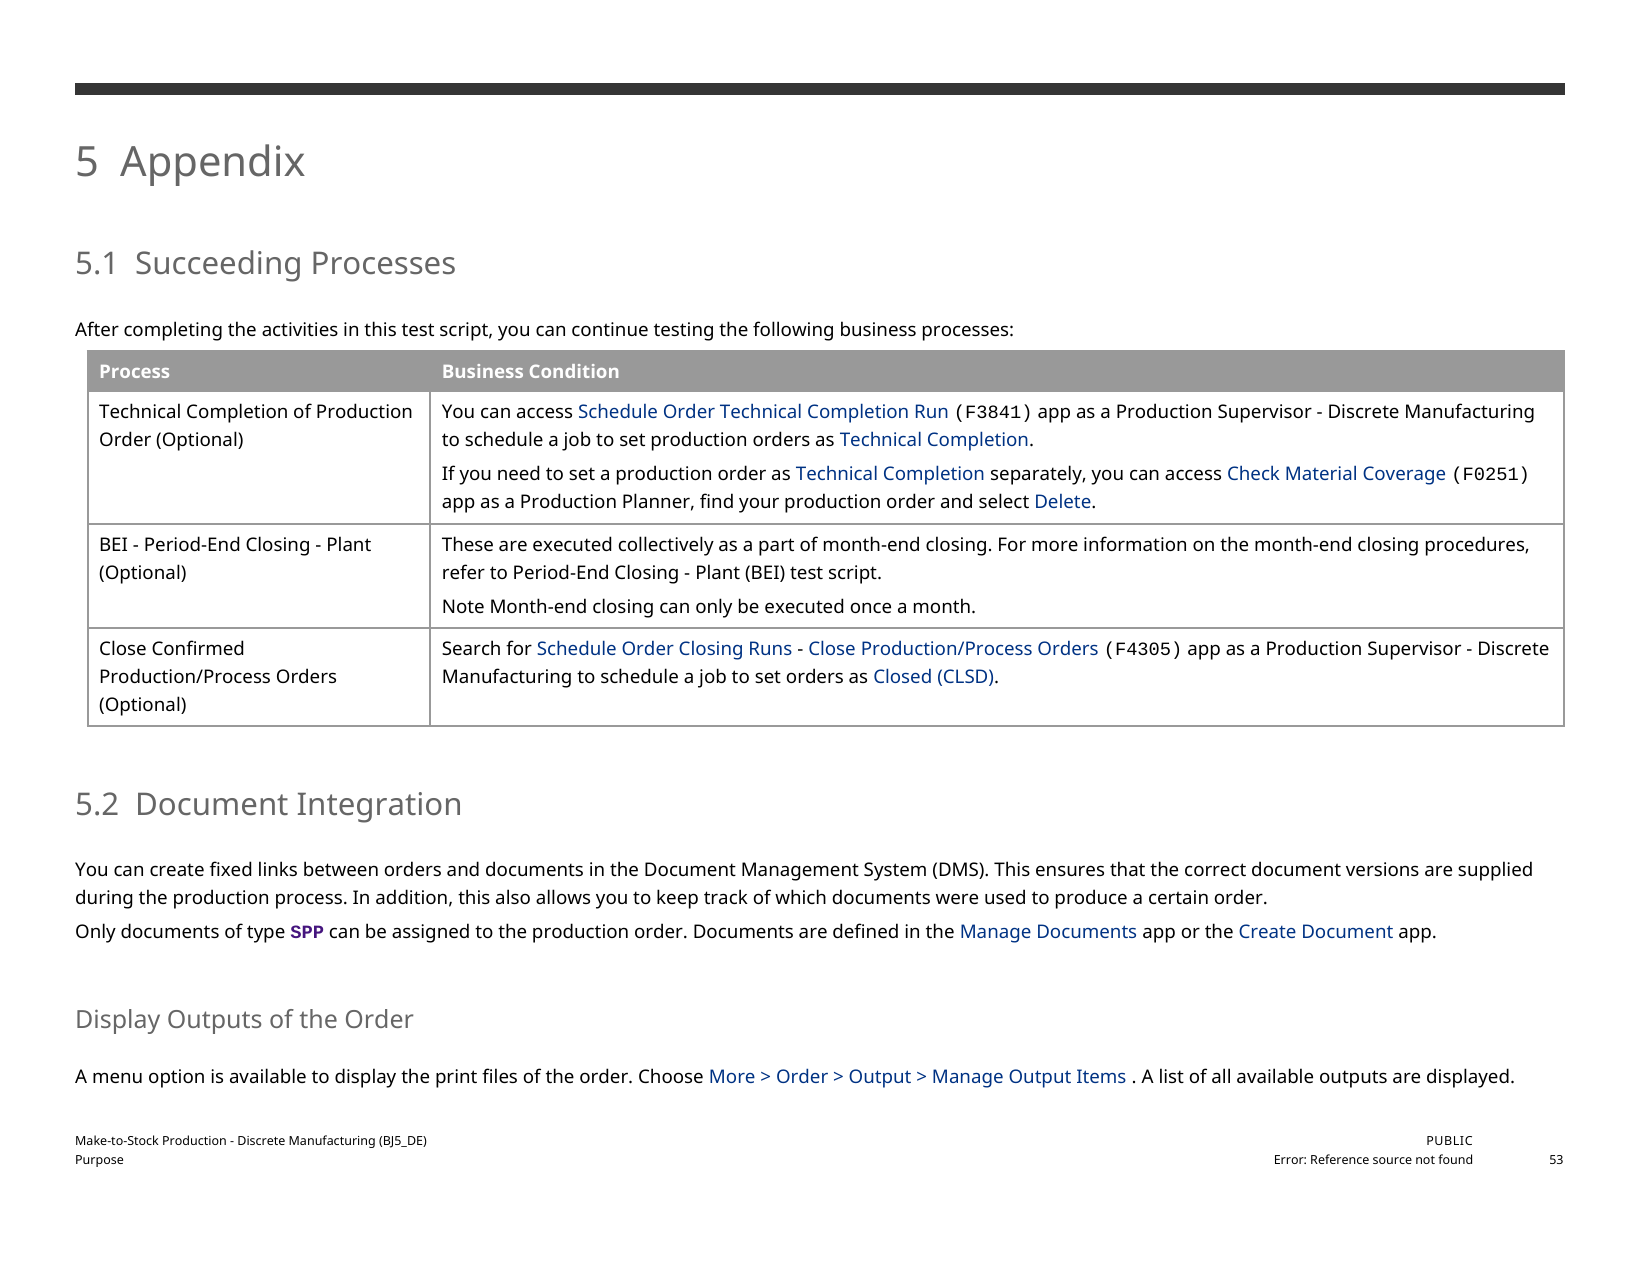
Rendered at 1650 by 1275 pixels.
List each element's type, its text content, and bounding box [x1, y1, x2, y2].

text A menu option is available to display the print files of the order. Choose More > Order > Output > Manage Output Items . A list of all available outputs are displayed. [75, 1064, 1565, 1089]
subtitle Document Integration [75, 786, 1565, 823]
table_cell These are executed collectively as a part of month-end closing. For more information on the month-end closing procedures, refer to Period-End Closing - Plant (BEI) test script. Note Month-end closing can only be executed once a month. [431, 525, 1563, 627]
table_cell Search for Schedule Order Closing Runs - Close Production/Process Orders (F4305) app as a Production Supervisor - Discrete Manufacturing to schedule a job to set orders as Closed (CLSD). [431, 629, 1563, 725]
table_cell Technical Completion of Production Order (Optional) [89, 392, 429, 523]
text After completing the activities in this test script, you can continue testing the following business processes: [75, 316, 1565, 341]
table_header Business Condition [431, 352, 1563, 390]
table_cell BEI - Period-End Closing - Plant (Optional) [89, 525, 429, 627]
title Display Outputs of the Order [75, 1005, 1565, 1034]
table_header Process [89, 352, 429, 390]
subtitle Succeeding Processes [75, 245, 1565, 282]
subtitle Appendix [75, 137, 1565, 187]
table_cell You can access Schedule Order Technical Completion Run (F3841) app as a Production Supervisor - Discrete Manufacturing to schedule a job to set production orders as Technical Completion. If you need to set a production order as Technical Completion separately, you can access Check Material Coverage (F0251) app as a Production Planner, find your production order and select Delete. [431, 392, 1563, 523]
table_cell Close Confirmed Production/Process Orders (Optional) [89, 629, 429, 725]
text Only documents of type SPP can be assigned to the production order. Documents are defined in the Manage Documents app or the Create Document app. [75, 919, 1565, 944]
text You can create fixed links between orders and documents in the Document Management System (DMS). This ensures that the correct document versions are supplied during the production process. In addition, this also allows you to keep track of which documents were used to produce a certain order. [75, 857, 1565, 910]
